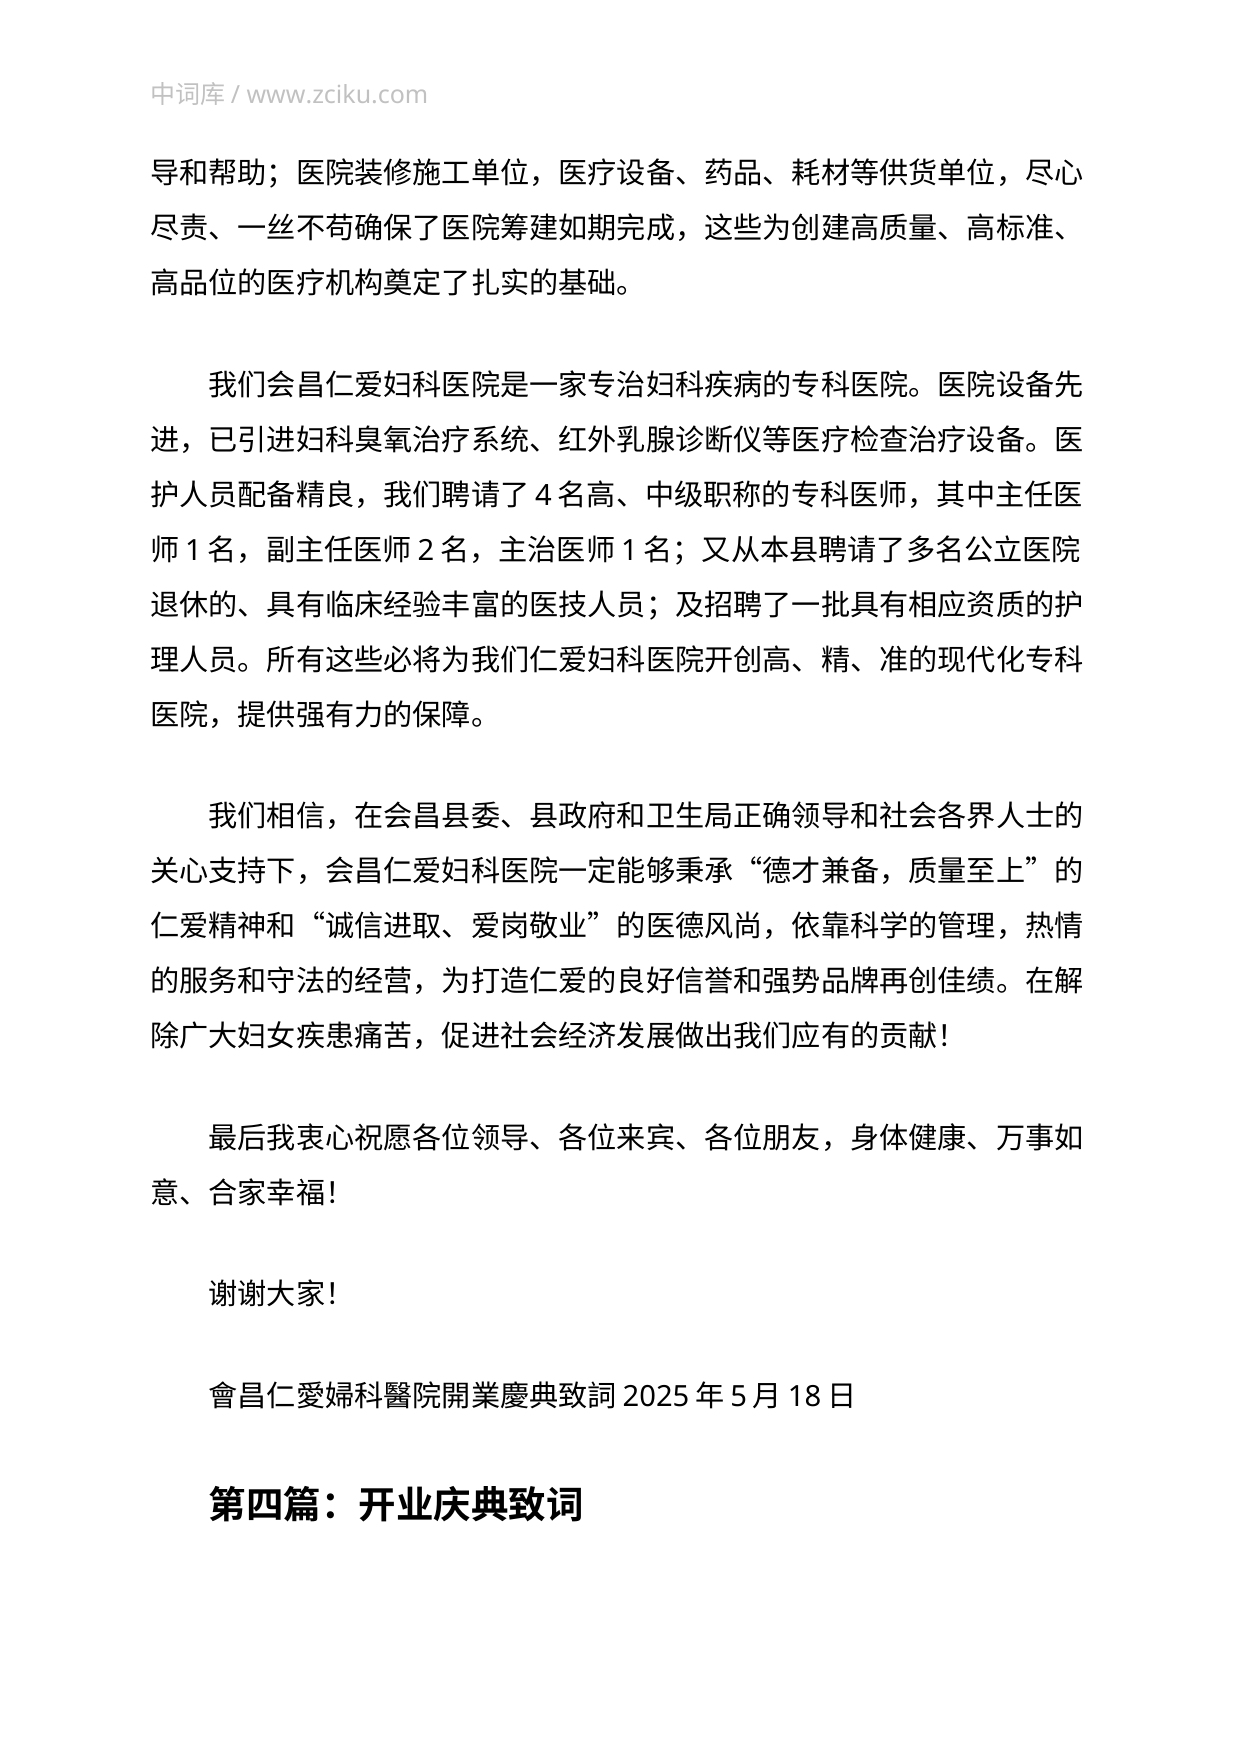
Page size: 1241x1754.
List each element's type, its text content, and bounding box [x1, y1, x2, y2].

text 我们相信，在会昌县委、县政府和卫生局正确领导和社会各界人士的关心支持下，会昌仁爱妇科医院一定能够秉承“德才兼备，质量至上”的仁爱精神和“诚信进取、爱岗敬业”的医德风尚，依靠科学的管理，热情的服务和守法的经营，为打造仁爱的良好信誉和强势品牌再创佳绩。在解除广大妇女疾患痛苦，促进社会经济发展做出我们应有的贡献！ [150, 793, 1090, 1055]
text 谢谢大家！ [150, 1271, 1090, 1313]
text 會昌仁愛婦科醫院開業慶典致詞2025年5月18日 [150, 1373, 1090, 1415]
text 最后我衷心祝愿各位领导、各位来宾、各位朋友，身体健康、万事如意、合家幸福！ [150, 1114, 1090, 1211]
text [150, 150, 1090, 302]
text 我们会昌仁爱妇科医院是一家专治妇科疾病的专科医院。医院设备先进，已引进妇科臭氧治疗系统、红外乳腺诊断仪等医疗检查治疗设备。医护人员配备精良，我们聘请了4名高、中级职称的专科医师，其中主任医师1名，副主任医师2名，主治医师1名；又从本县聘请了多名公立医院退休的、具有临床经验丰富的医技人员；及招聘了一批具有相应资质的护理人员。所有这些必将为我们仁爱妇科医院开创高、精、准的现代化专科医院，提供强有力的保障。 [150, 362, 1090, 733]
text 第四篇：开业庆典致词 [150, 1475, 1090, 1529]
